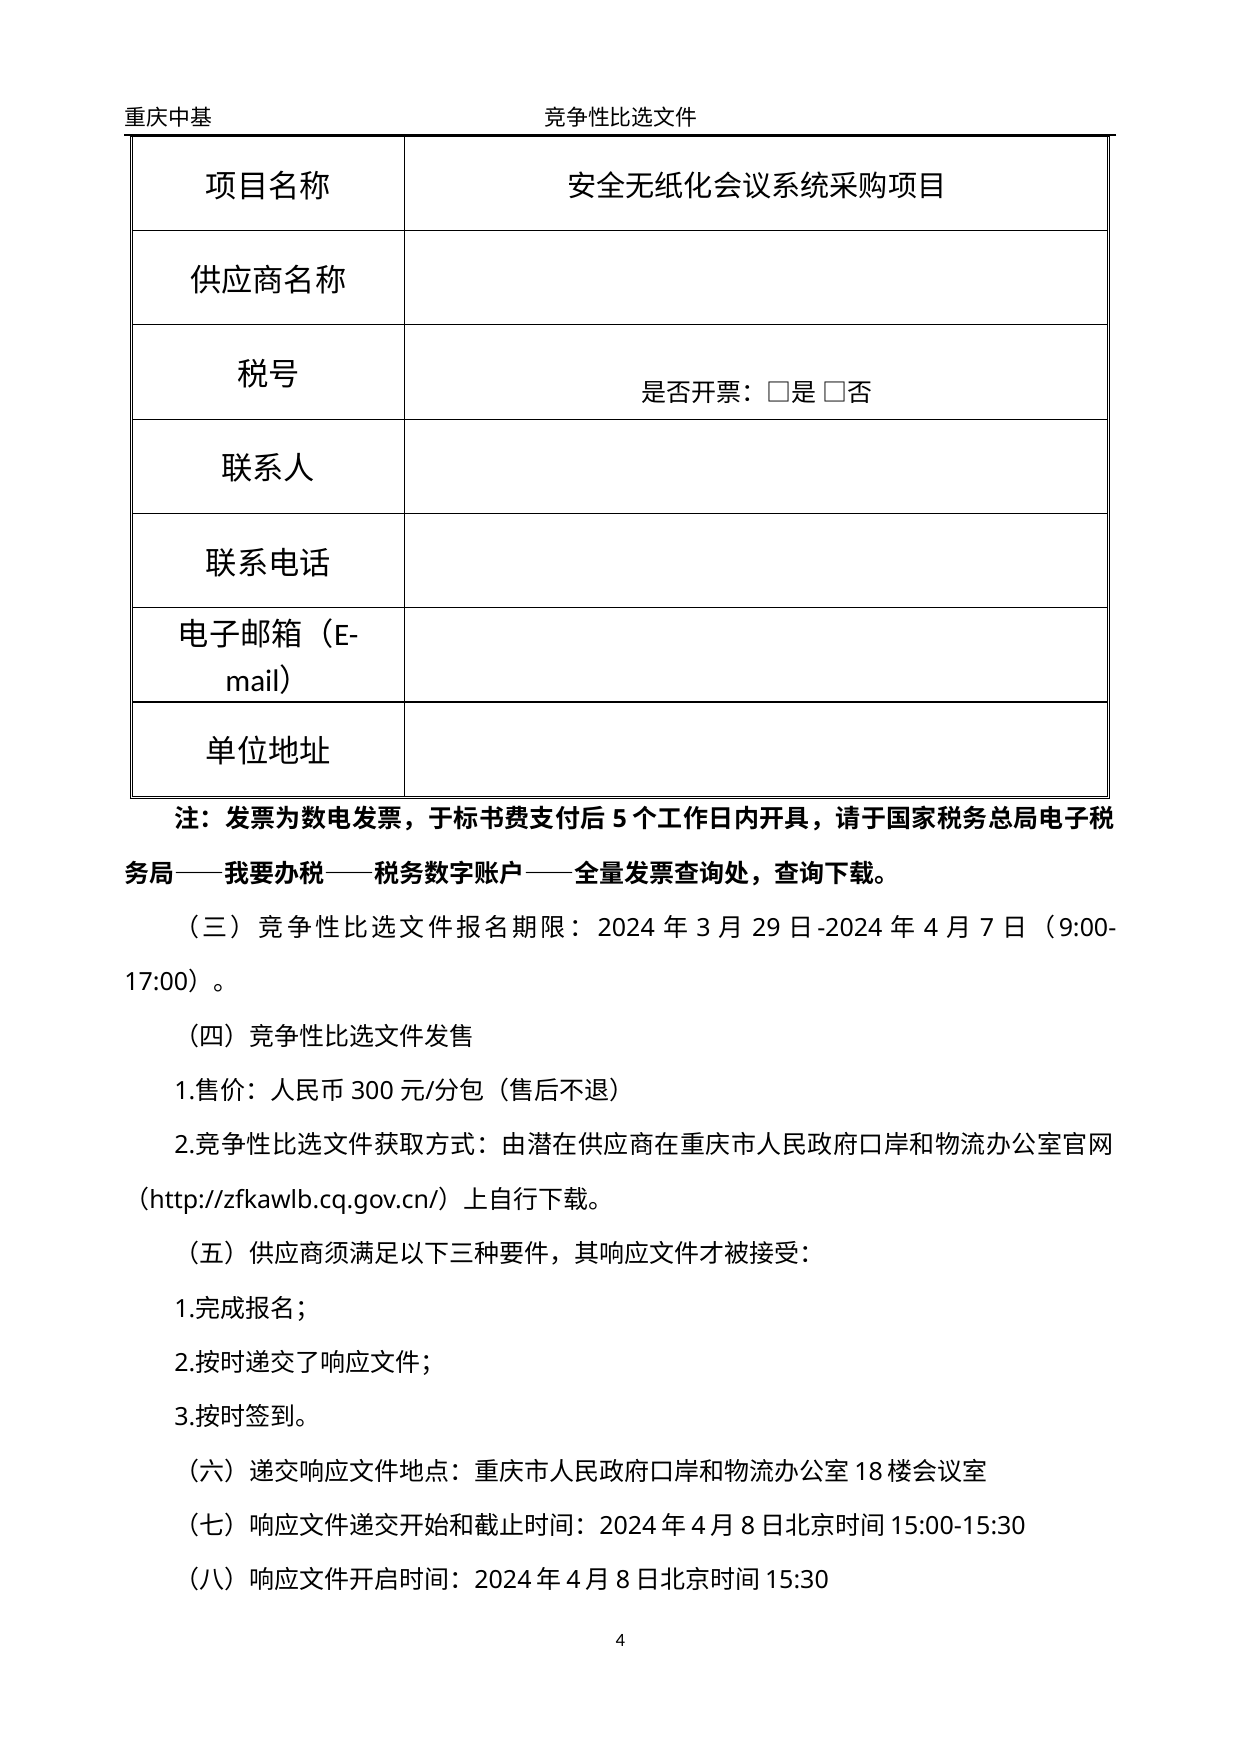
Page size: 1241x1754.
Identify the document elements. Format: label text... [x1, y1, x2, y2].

table_cell [405, 514, 1107, 607]
text 1.售价：人民币 300 元/分包（售后不退） [124, 1071, 1116, 1107]
table_cell 单位地址 [133, 703, 404, 796]
text 2.按时递交了响应文件； [124, 1342, 1116, 1379]
table_cell [405, 420, 1107, 513]
text （四）竞争性比选文件发售 [124, 1016, 1116, 1052]
text （三）竞争性比选文件报名期限：2024年3月29日-2024年4月7日（9:00-17:00）。 [124, 907, 1116, 998]
text 2.竞争性比选文件获取方式：由潜在供应商在重庆市人民政府口岸和物流办公室官网（http://zfkawlb.cq.gov.cn/）上自行下载。 [124, 1125, 1116, 1216]
text 注：发票为数电发票，于标书费支付后5个工作日内开具，请于国家税务总局电子税务局——我要办税——税务数字账户——全量发票查询处，查询下载。 [124, 799, 1116, 889]
text （七）响应文件递交开始和截止时间：2024年4月8日北京时间15:00-15:30 [124, 1506, 1116, 1542]
table_cell 电子邮箱（E-mail） [133, 608, 404, 701]
table_cell 供应商名称 [133, 231, 404, 324]
text （六）递交响应文件地点：重庆市人民政府口岸和物流办公室18楼会议室 [124, 1451, 1116, 1487]
table_cell 项目名称 [133, 137, 404, 230]
text （八）响应文件开启时间：2024年4月8日北京时间15:30 [124, 1560, 1116, 1596]
text （五）供应商须满足以下三种要件，其响应文件才被接受： [124, 1234, 1116, 1270]
table_cell 联系电话 [133, 514, 404, 607]
table_cell [405, 608, 1107, 701]
table_cell 是否开票：□是 □否 [405, 325, 1107, 418]
table_cell 税号 [133, 325, 404, 418]
table_cell [405, 703, 1107, 796]
text 3.按时签到。 [124, 1397, 1116, 1433]
text 1.完成报名； [124, 1288, 1116, 1324]
table_cell 安全无纸化会议系统采购项目 [405, 137, 1107, 230]
table_cell [405, 231, 1107, 324]
table_cell 联系人 [133, 420, 404, 513]
